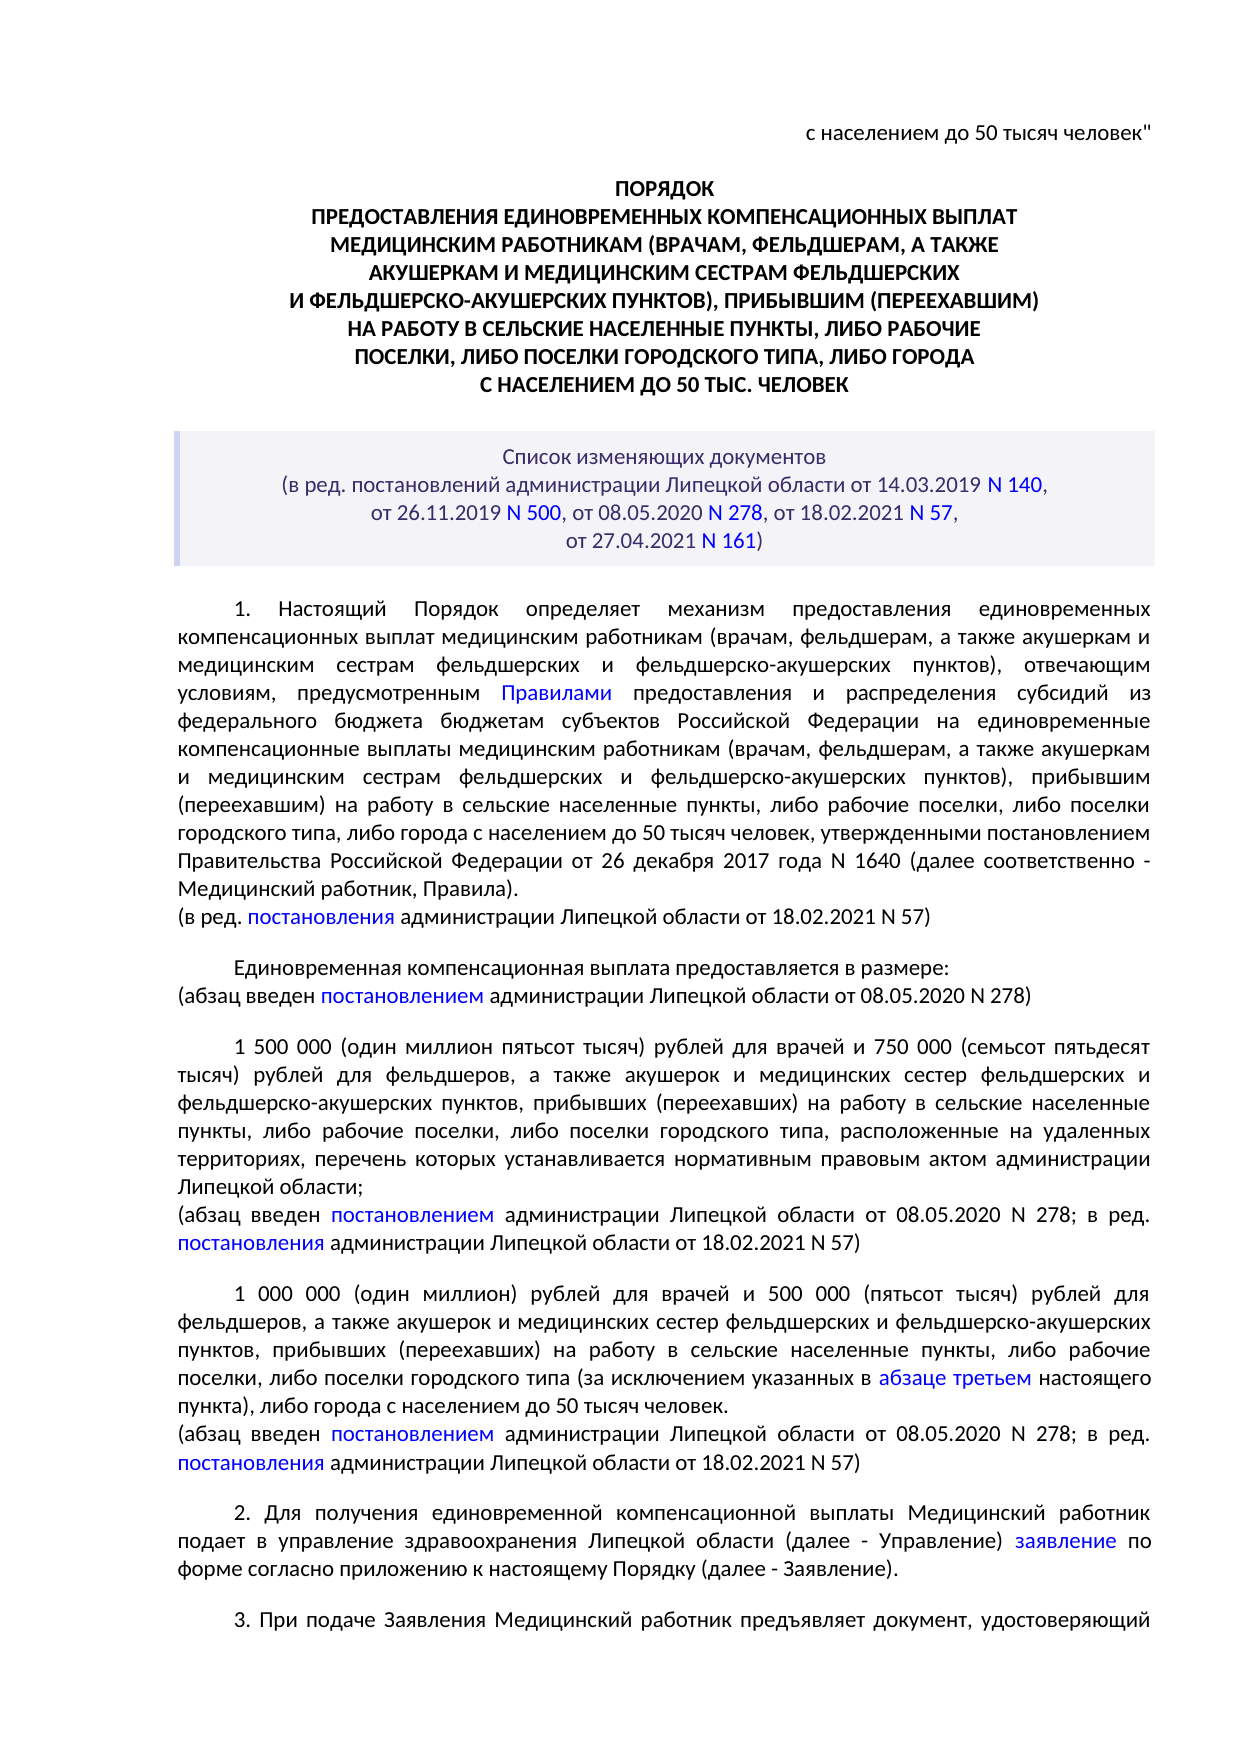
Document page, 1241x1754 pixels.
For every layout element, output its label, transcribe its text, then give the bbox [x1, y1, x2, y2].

text с населением до 50 тысяч человек" [177, 118, 1152, 146]
title ПОСЕЛКИ, ЛИБО ПОСЕЛКИ ГОРОДСКОГО ТИПА, ЛИБО ГОРОДА [177, 342, 1152, 370]
text 1 500 000 (один миллион пятьсот тысяч) рублей для врачей и 750 000 (семьсот пятьдесят тысяч) рублей для фельдшеров, а также акушерок и медицинских сестер фельдшерских и фельдшерско-акушерских пунктов, прибывших (переехавших) на работу в сельские населенные пункты, либо рабочие поселки, либо поселки городского типа, расположенные на удаленных территориях, перечень которых устанавливается нормативным правовым актом администрации Липецкой области; [177, 1032, 1152, 1201]
text 1. Настоящий Порядок определяет механизм предоставления единовременных компенсационных выплат медицинским работникам (врачам, фельдшерам, а также акушеркам и медицинским сестрам фельдшерских и фельдшерско-акушерских пунктов), отвечающим условиям, предусмотренным Правилами предоставления и распределения субсидий из федерального бюджета бюджетам субъектов Российской Федерации на единовременные компенсационные выплаты медицинским работникам (врачам, фельдшерам, а также акушеркам и медицинским сестрам фельдшерских и фельдшерско-акушерских пунктов), прибывшим (переехавшим) на работу в сельские населенные пункты, либо рабочие поселки, либо поселки городского типа, либо города с населением до 50 тысяч человек, утвержденными постановлением Правительства Российской Федерации от 26 декабря 2017 года N 1640 (далее соответственно - Медицинский работник, Правила). [177, 594, 1152, 902]
text (абзац введен постановлением администрации Липецкой области от 08.05.2020 N 278; в ред. постановления администрации Липецкой области от 18.02.2021 N 57) [177, 1419, 1152, 1476]
title С НАСЕЛЕНИЕМ ДО 50 ТЫС. ЧЕЛОВЕК [177, 370, 1152, 398]
text (в ред. постановления администрации Липецкой области от 18.02.2021 N 57) [177, 902, 1152, 931]
title ПОРЯДОК [177, 174, 1152, 202]
title МЕДИЦИНСКИМ РАБОТНИКАМ (ВРАЧАМ, ФЕЛЬДШЕРАМ, А ТАКЖЕ [177, 230, 1152, 258]
title И ФЕЛЬДШЕРСКО-АКУШЕРСКИХ ПУНКТОВ), ПРИБЫВШИМ (ПЕРЕЕХАВШИМ) [177, 286, 1152, 314]
text 2. Для получения единовременной компенсационной выплаты Медицинский работник подает в управление здравоохранения Липецкой области (далее - Управление) заявление по форме согласно приложению к настоящему Порядку (далее - Заявление). [177, 1498, 1152, 1583]
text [177, 1606, 1152, 1633]
title НА РАБОТУ В СЕЛЬСКИЕ НАСЕЛЕННЫЕ ПУНКТЫ, ЛИБО РАБОЧИЕ [177, 314, 1152, 342]
text Единовременная компенсационная выплата предоставляется в размере: [177, 953, 1152, 981]
text 1 000 000 (один миллион) рублей для врачей и 500 000 (пятьсот тысяч) рублей для фельдшеров, а также акушерок и медицинских сестер фельдшерских и фельдшерско-акушерских пунктов, прибывших (переехавших) на работу в сельские населенные пункты, либо рабочие поселки, либо поселки городского типа (за исключением указанных в абзаце третьем настоящего пункта), либо города с населением до 50 тысяч человек. [177, 1279, 1152, 1419]
title ПРЕДОСТАВЛЕНИЯ ЕДИНОВРЕМЕННЫХ КОМПЕНСАЦИОННЫХ ВЫПЛАТ [177, 202, 1152, 230]
text (абзац введен постановлением администрации Липецкой области от 08.05.2020 N 278) [177, 981, 1152, 1009]
text (абзац введен постановлением администрации Липецкой области от 08.05.2020 N 278; в ред. постановления администрации Липецкой области от 18.02.2021 N 57) [177, 1201, 1152, 1257]
title АКУШЕРКАМ И МЕДИЦИНСКИМ СЕСТРАМ ФЕЛЬДШЕРСКИХ [177, 258, 1152, 286]
table_header Список изменяющих документов (в ред. постановлений администрации Липецкой области от 14.03.2019 N 140, от 26.11.2019 N 500, от 08.05.2020 N 278, от 18.02.2021 N 57, от 27.04.2021 N 161) [180, 431, 1149, 566]
